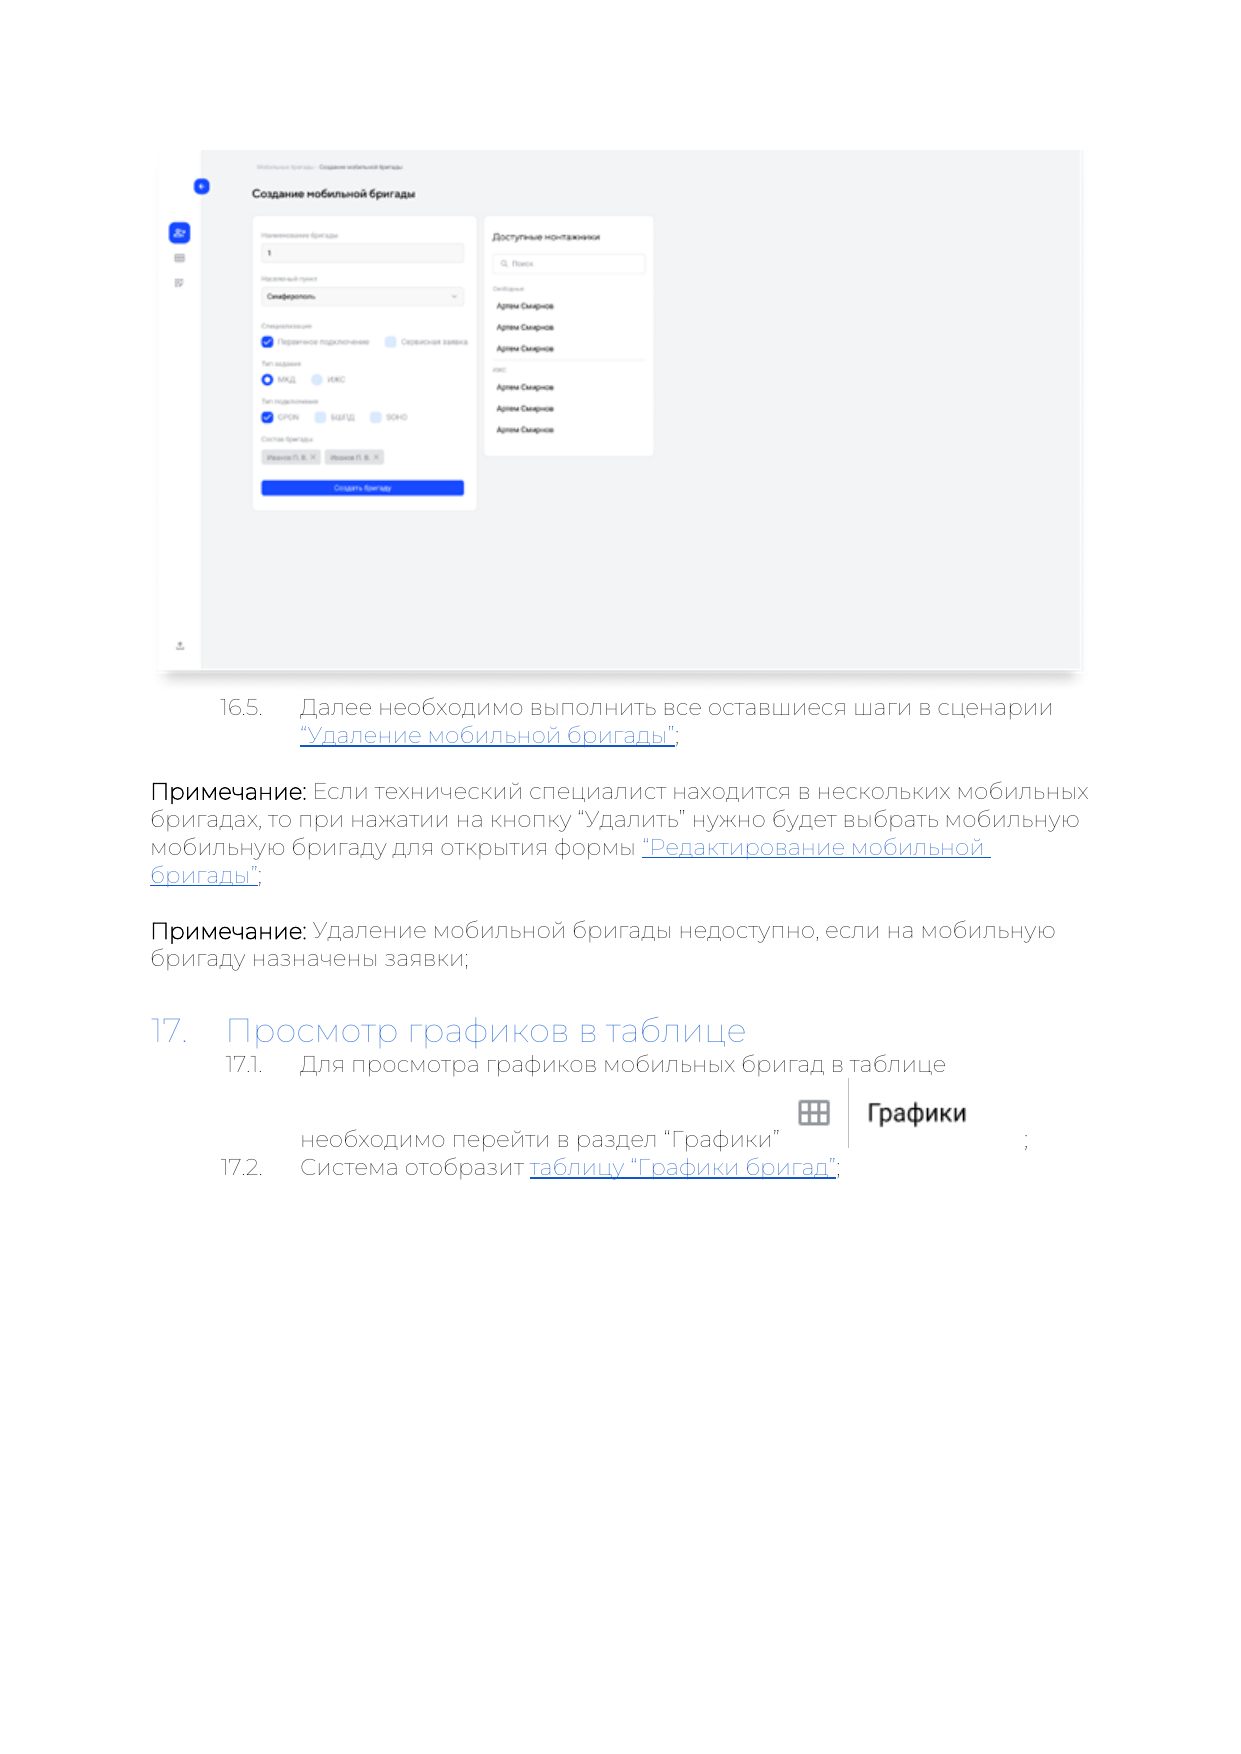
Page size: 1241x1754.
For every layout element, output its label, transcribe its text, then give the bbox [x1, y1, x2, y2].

list Система отобразит таблицу “Графики бригад”; [262, 1153, 1090, 1181]
list Для просмотра графиков мобильных бригад в таблице необходимо перейти в раздел “Графики”; [262, 1051, 1090, 1153]
picture [150, 150, 1091, 694]
subtitle Просмотр графиков в таблице [187, 1010, 1090, 1051]
text Примечание: Если технический специалист находится в нескольких мобильных бригадах, то при нажатии на кнопку “Удалить” нужно будет выбрать мобильную мобильную бригаду для открытия формы “Редактирование мобильной бригады”; [150, 777, 1090, 889]
picture [780, 1078, 1024, 1148]
text Примечание: Удаление мобильной бригады недоступно, если на мобильную бригаду назначены заявки; [150, 917, 1090, 973]
list Далее необходимо выполнить все оставшиеся шаги в сценарии “Удаление мобильной бригады”; [262, 694, 1090, 749]
